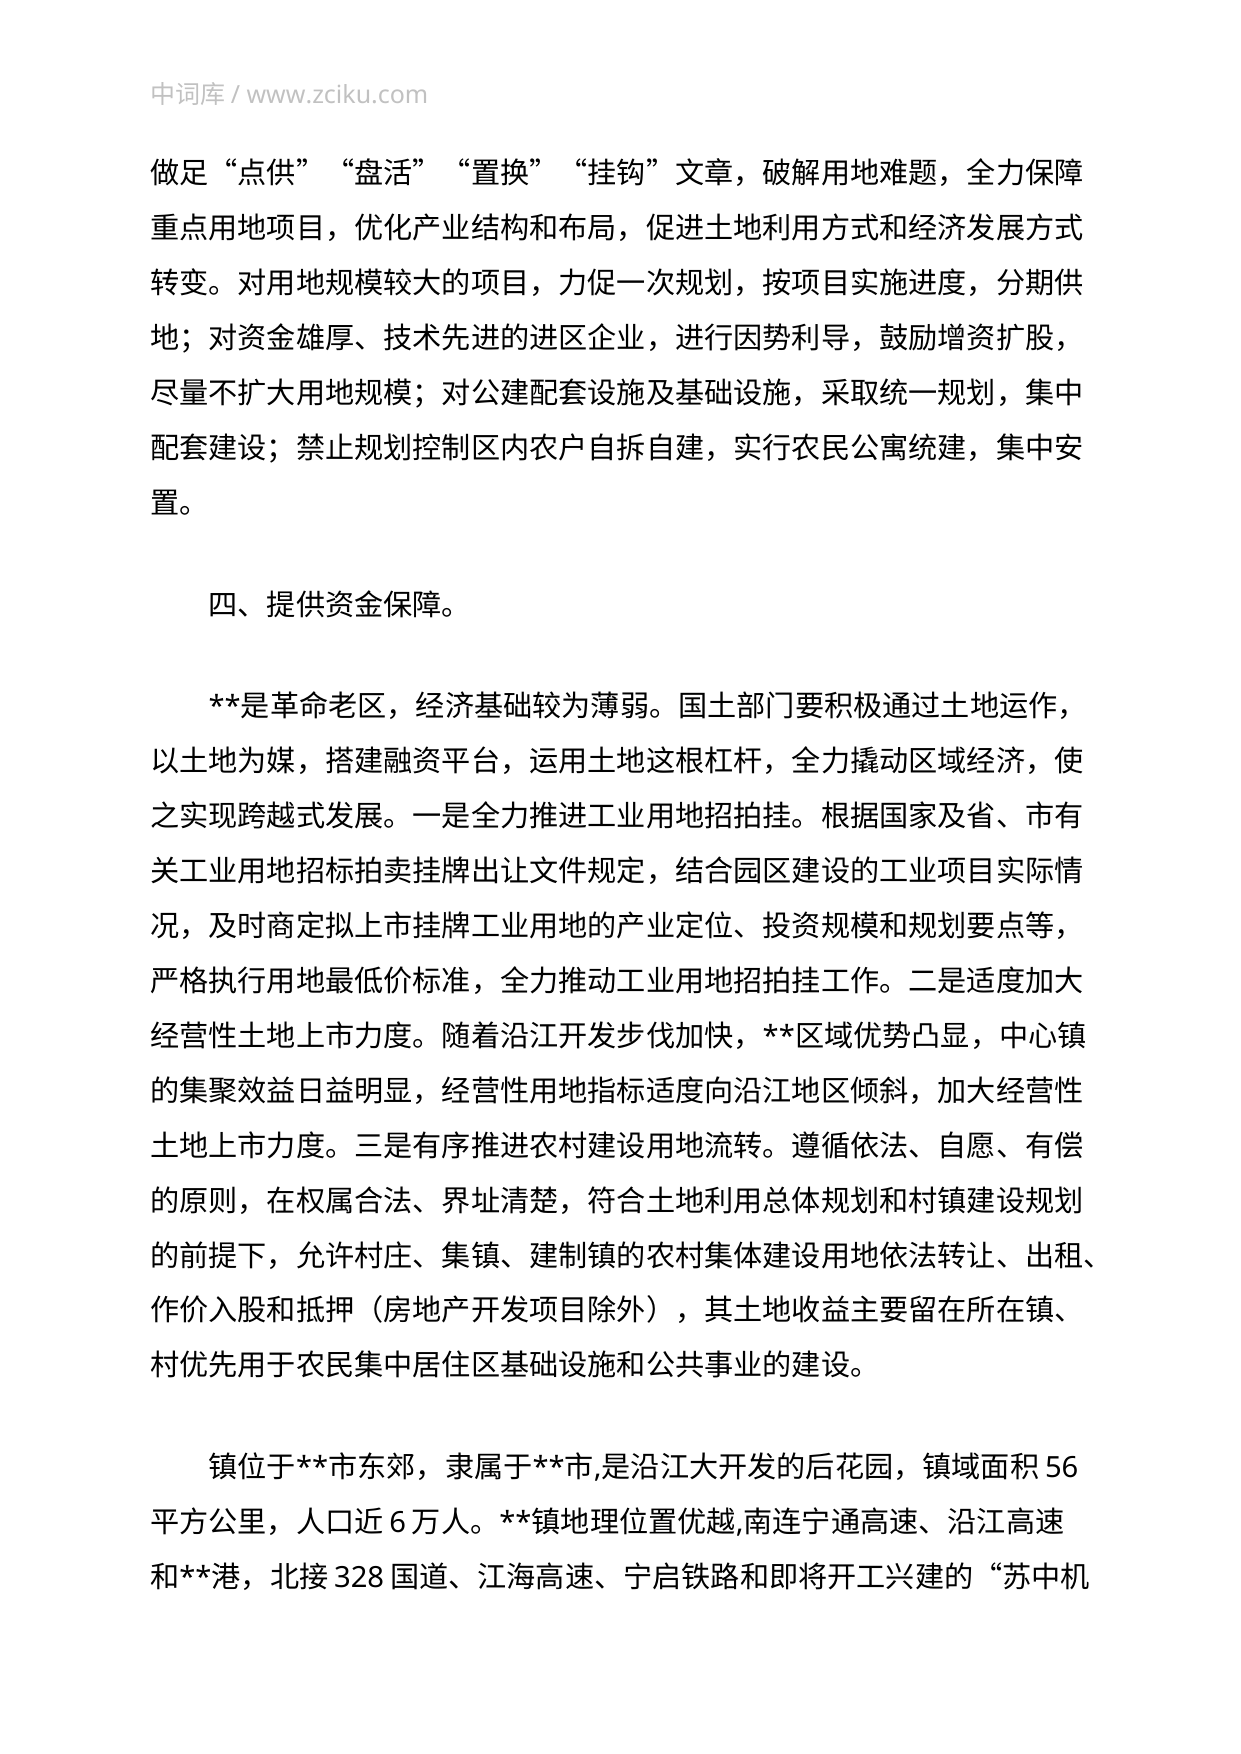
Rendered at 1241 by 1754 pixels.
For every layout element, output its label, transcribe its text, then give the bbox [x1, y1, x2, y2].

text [150, 150, 1090, 522]
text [150, 1444, 1090, 1596]
text 四、提供资金保障。 [150, 581, 1090, 623]
text **是革命老区，经济基础较为薄弱。国土部门要积极通过土地运作，以土地为媒，搭建融资平台，运用土地这根杠杆，全力撬动区域经济，使之实现跨越式发展。一是全力推进工业用地招拍挂。根据国家及省、市有关工业用地招标拍卖挂牌出让文件规定，结合园区建设的工业项目实际情况，及时商定拟上市挂牌工业用地的产业定位、投资规模和规划要点等，严格执行用地最低价标准，全力推动工业用地招拍挂工作。二是适度加大经营性土地上市力度。随着沿江开发步伐加快，**区域优势凸显，中心镇的集聚效益日益明显，经营性用地指标适度向沿江地区倾斜，加大经营性土地上市力度。三是有序推进农村建设用地流转。遵循依法、自愿、有偿的原则，在权属合法、界址清楚，符合土地利用总体规划和村镇建设规划的前提下，允许村庄、集镇、建制镇的农村集体建设用地依法转让、出租、作价入股和抵押（房地产开发项目除外），其土地收益主要留在所在镇、村优先用于农民集中居住区基础设施和公共事业的建设。 [150, 683, 1090, 1384]
